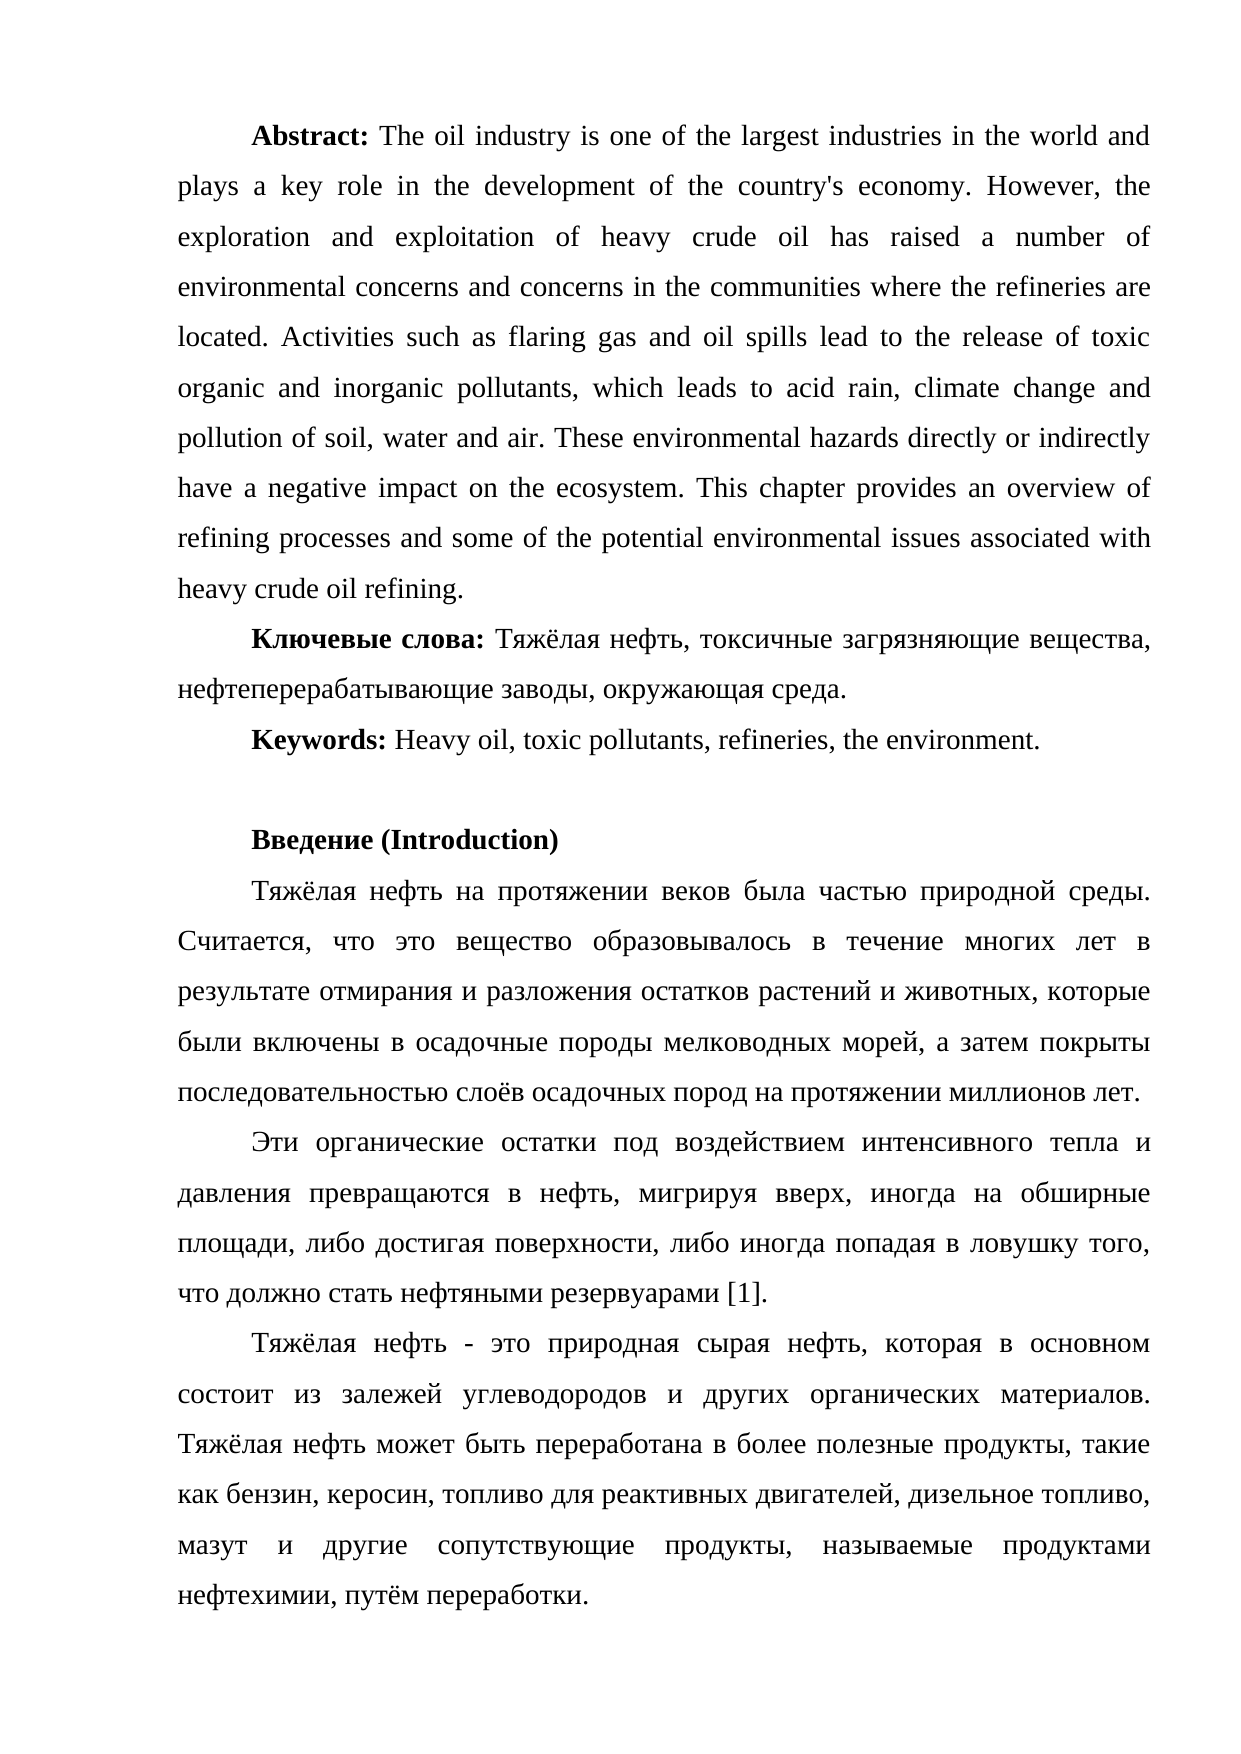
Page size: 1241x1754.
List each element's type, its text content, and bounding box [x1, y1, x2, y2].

text Abstract: The oil industry is one of the largest industries in the world and plays a key role in the development of the country's economy. However, the exploration and exploitation of heavy crude oil has raised a number of environmental concerns and concerns in the communities where the refineries are located. Activities such as flaring gas and oil spills lead to the release of toxic organic and inorganic pollutants, which leads to acid rain, climate change and pollution of soil, water and air. These environmental hazards directly or indirectly have a negative impact on the ecosystem. This chapter provides an overview of refining processes and some of the potential environmental issues associated with heavy crude oil refining. [177, 118, 1152, 604]
text Введение (Introduction) [177, 822, 1152, 856]
text Эти органические остатки под воздействием интенсивного тепла и давления превращаются в нефть, мигрируя вверх, иногда на обширные площади, либо достигая поверхности, либо иногда попадая в ловушку того, что должно стать нефтяными резервуарами [1]. [177, 1124, 1152, 1309]
text Ключевые слова: Тяжёлая нефть, токсичные загрязняющие вещества, нефтеперерабатывающие заводы, окружающая среда. [177, 621, 1152, 705]
text Тяжёлая нефть - это природная сырая нефть, которая в основном состоит из залежей углеводородов и других органических материалов. Тяжёлая нефть может быть переработана в более полезные продукты, такие как бензин, керосин, топливо для реактивных двигателей, дизельное топливо, мазут и другие сопутствующие продукты, называемые продуктами нефтехимии, путём переработки. [177, 1326, 1152, 1611]
text Тяжёлая нефть на протяжении веков была частью природной среды. Считается, что это вещество образовывалось в течение многих лет в результате отмирания и разложения остатков растений и животных, которые были включены в осадочные породы мелководных морей, а затем покрыты последовательностью слоёв осадочных пород на протяжении миллионов лет. [177, 873, 1152, 1108]
text Keywords: Heavy oil, toxic pollutants, refineries, the environment. [177, 722, 1152, 755]
